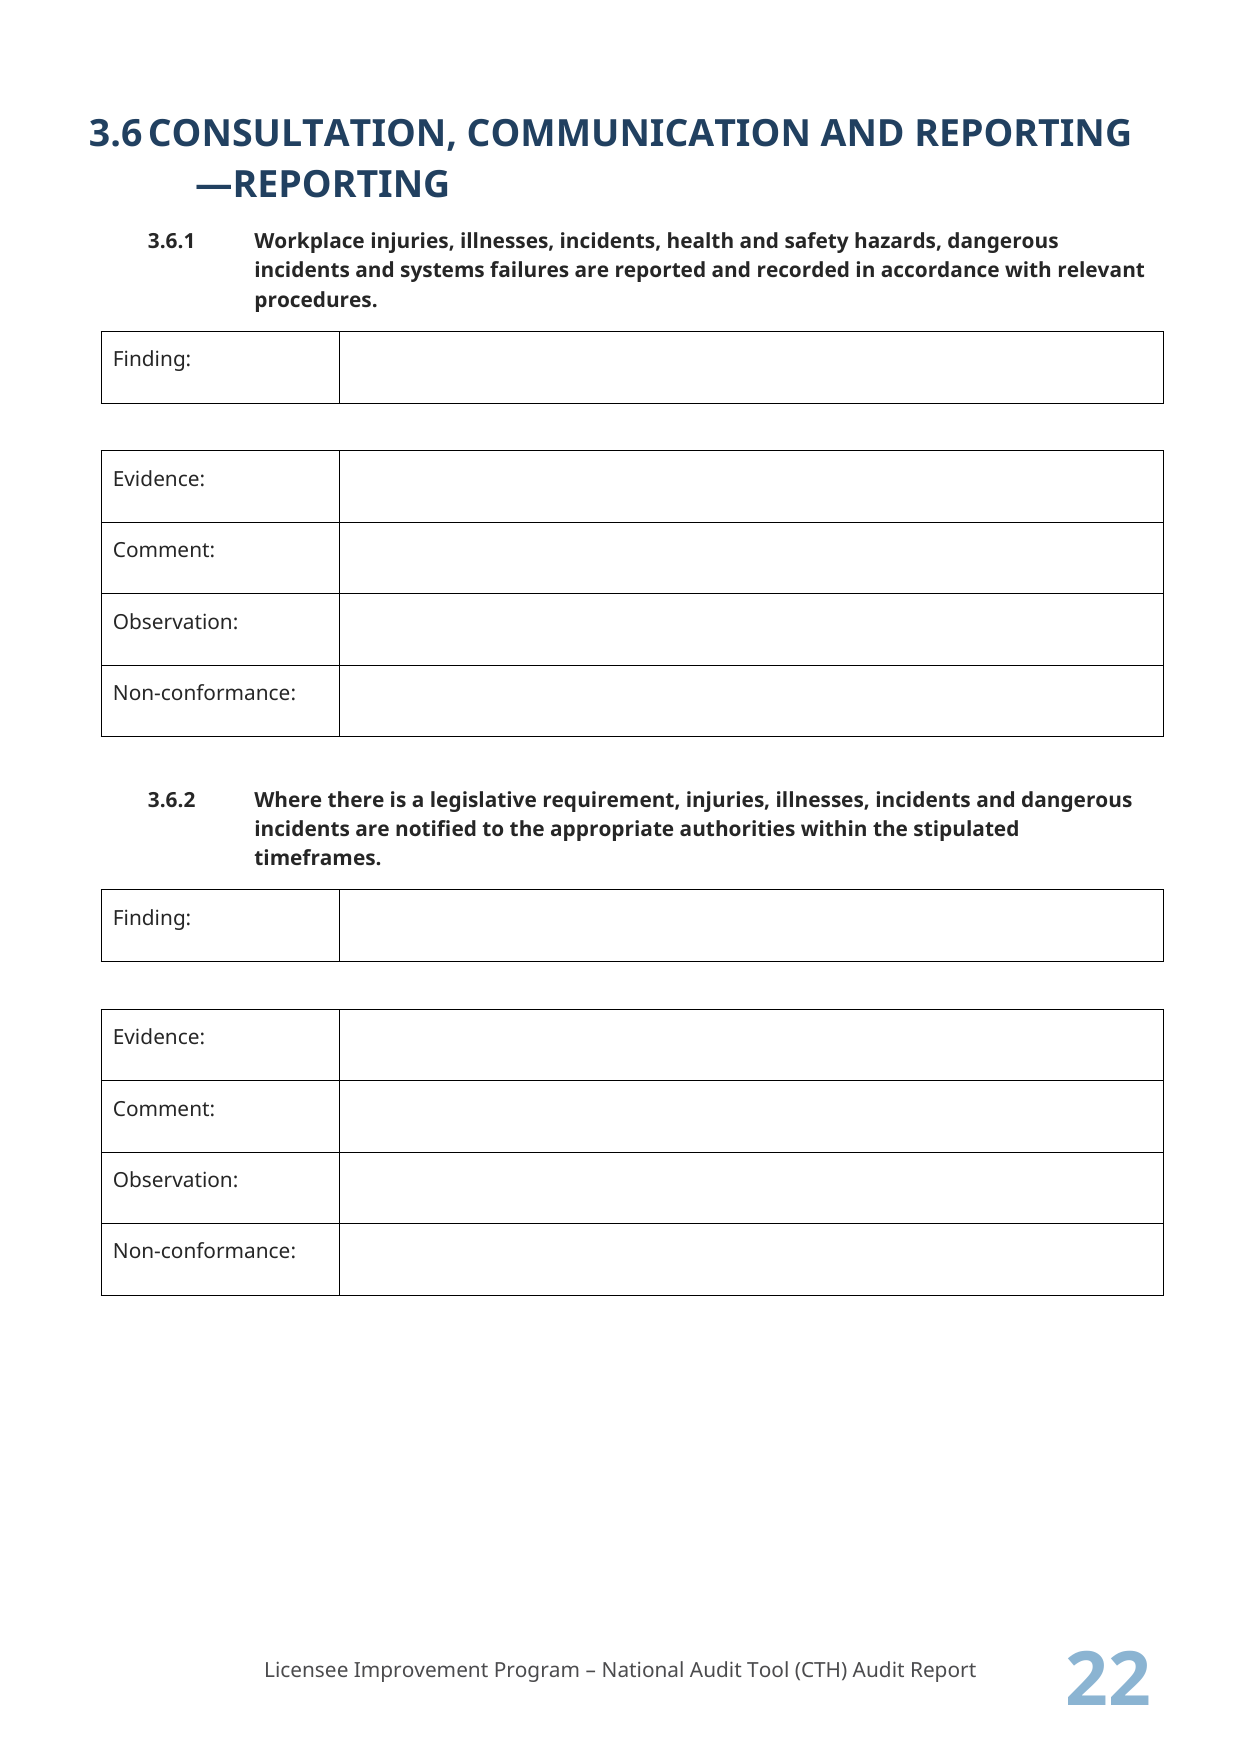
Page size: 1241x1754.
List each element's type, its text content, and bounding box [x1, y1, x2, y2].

table_cell Non-conformance: [102, 666, 339, 736]
text 3.6.1 Workplace injuries, illnesses, incidents, health and safety hazards, dangerous incidents and systems failures are reported and recorded in accordance with relevant procedures. [148, 226, 1152, 313]
table_header [340, 332, 1163, 402]
table_header [340, 890, 1163, 961]
table_cell Non-conformance: [102, 1224, 339, 1294]
table_cell [340, 1153, 1163, 1223]
text 3.6.2 Where there is a legislative requirement, injuries, illnesses, incidents and dangerous incidents are notified to the appropriate authorities within the stipulated timeframes. [148, 784, 1152, 872]
table_header [340, 451, 1163, 522]
table_cell Comment: [102, 1081, 339, 1152]
table_header Finding: [102, 332, 339, 402]
table_cell Observation: [102, 594, 339, 665]
subtitle 3.6 Consultation, communication and reporting—Reporting [89, 106, 1152, 208]
table_cell [340, 666, 1163, 736]
table_header Finding: [102, 890, 339, 961]
table_cell Comment: [102, 523, 339, 593]
table_cell [340, 1081, 1163, 1152]
table_header Evidence: [102, 1010, 339, 1080]
table_cell [340, 1224, 1163, 1294]
table_header [340, 1010, 1163, 1080]
table_cell [340, 594, 1163, 665]
table_header Evidence: [102, 451, 339, 522]
table_cell [340, 523, 1163, 593]
table_cell Observation: [102, 1153, 339, 1223]
